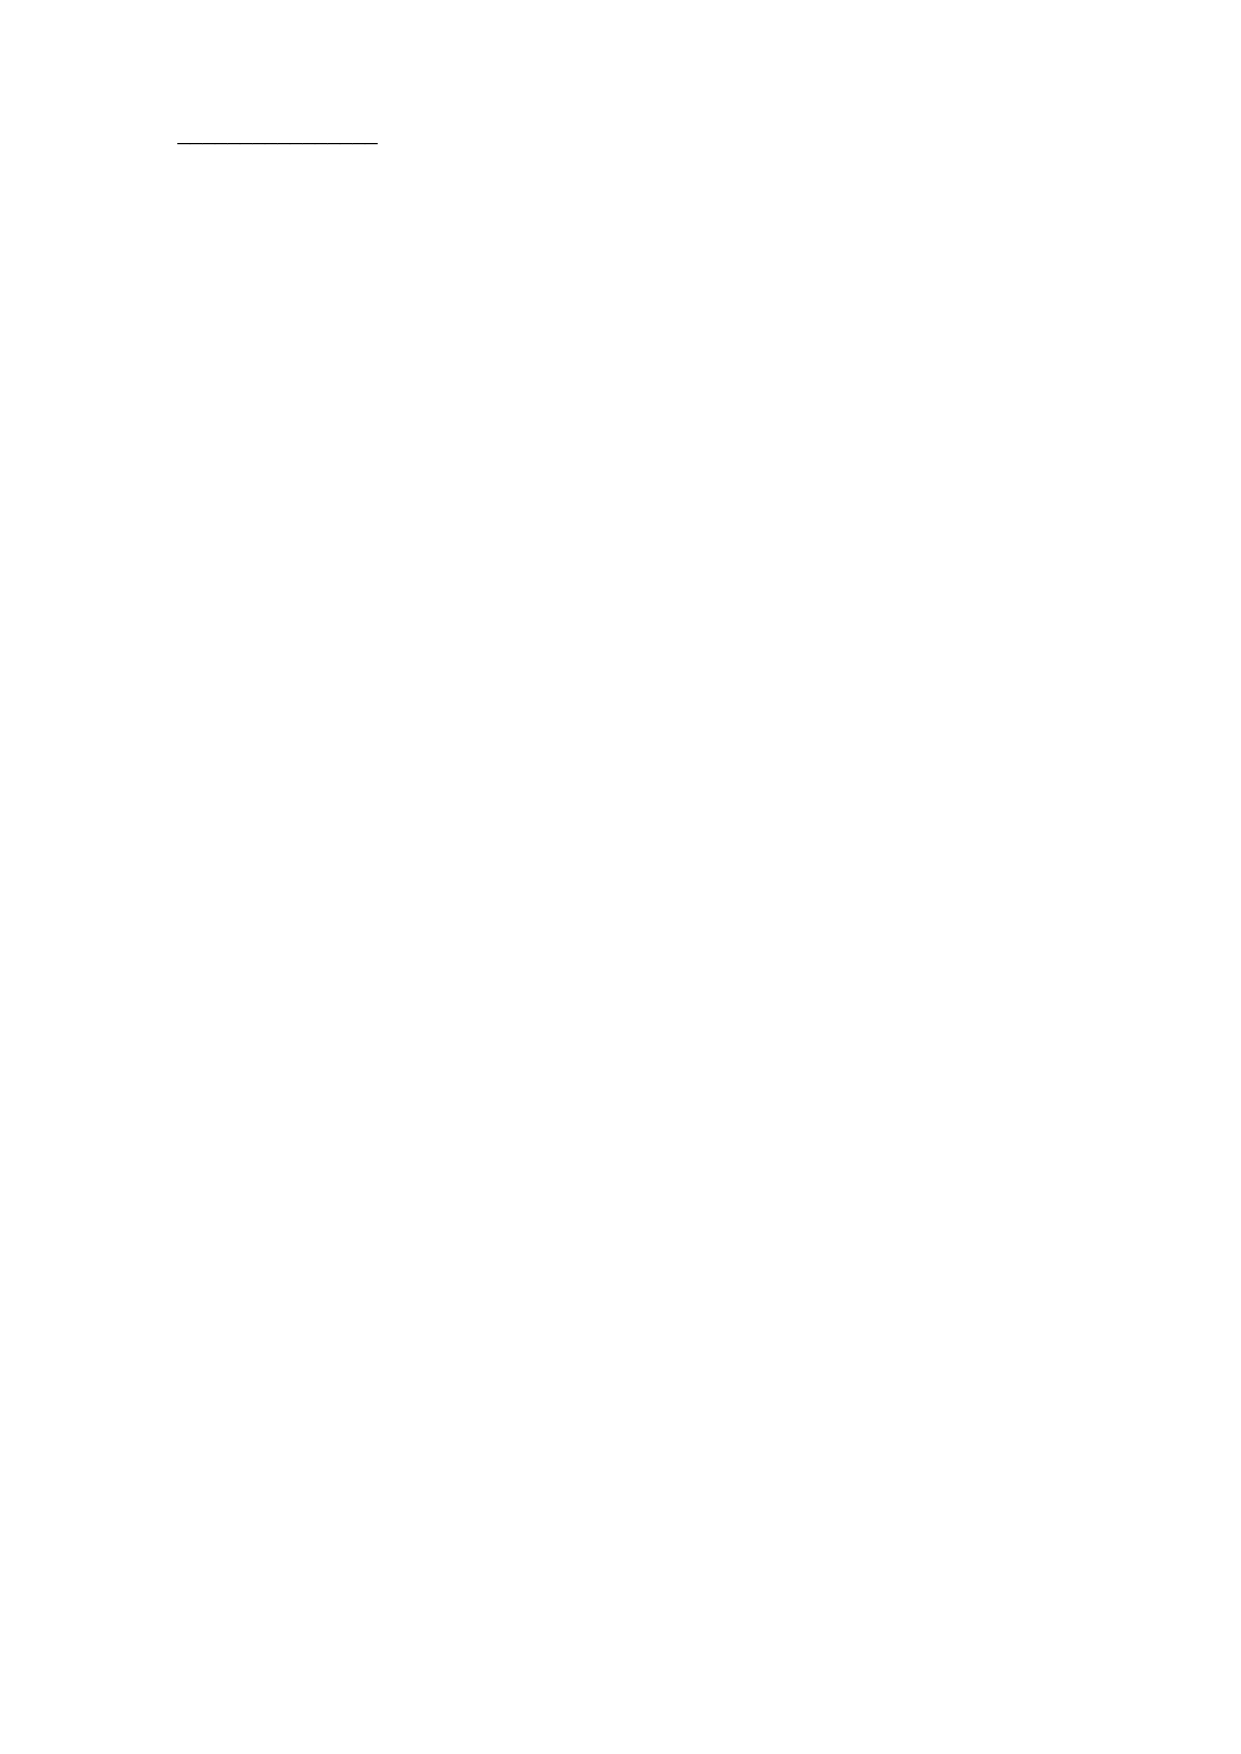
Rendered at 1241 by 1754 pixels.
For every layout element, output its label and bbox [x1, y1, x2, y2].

table_cell [166, 118, 1163, 147]
